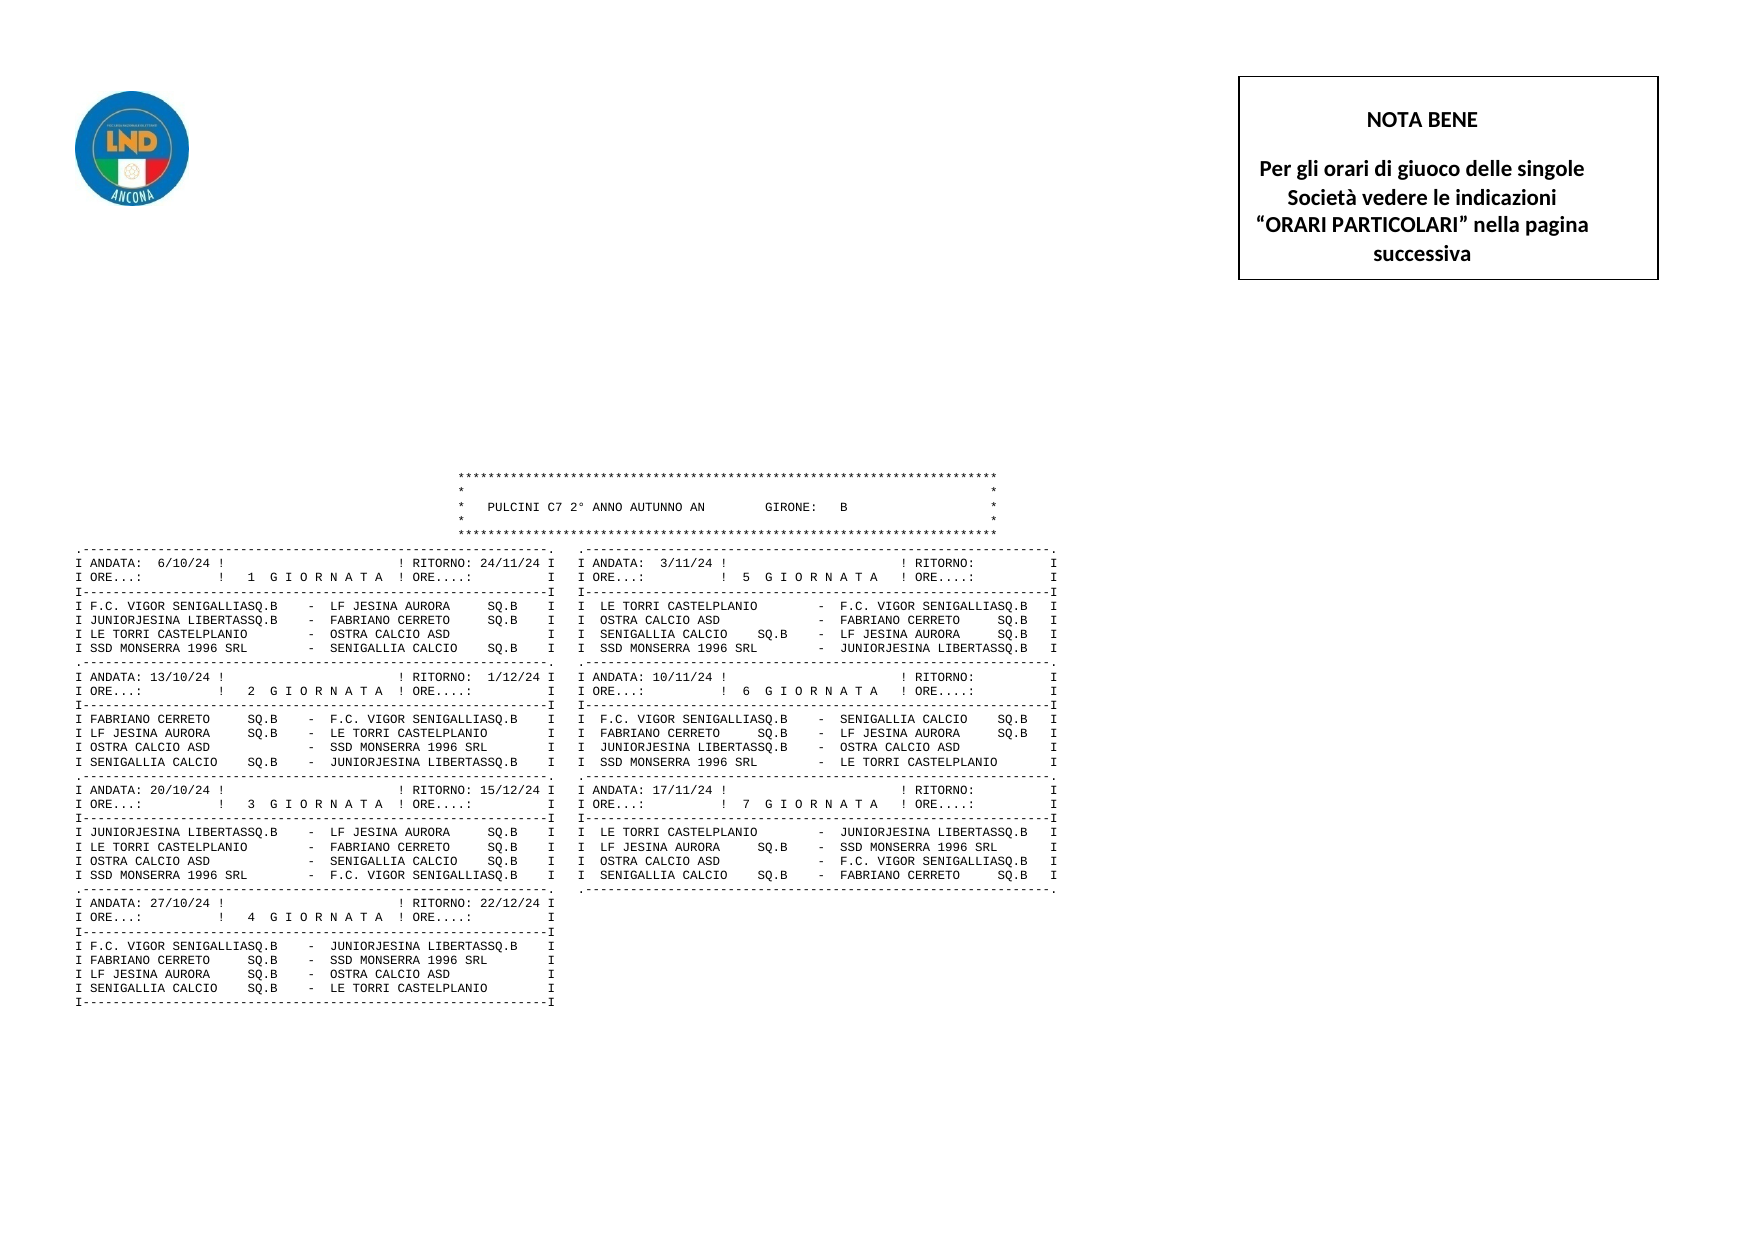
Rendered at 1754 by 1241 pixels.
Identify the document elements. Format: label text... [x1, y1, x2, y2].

text I F.C. VIGOR SENIGALLIASQ.B - JUNIORJESINA LIBERTASSQ.B I [75, 940, 1626, 954]
text I--------------------------------------------------------------I [75, 996, 1626, 1011]
text I SSD MONSERRA 1996 SRL - F.C. VIGOR SENIGALLIASQ.B I I SENIGALLIA CALCIO SQ.B - FABRIANO CERRETO SQ.B I [75, 869, 1626, 883]
text I OSTRA CALCIO ASD - SSD MONSERRA 1996 SRL I I JUNIORJESINA LIBERTASSQ.B - OSTRA CALCIO ASD I [75, 741, 1626, 756]
text I LE TORRI CASTELPLANIO - OSTRA CALCIO ASD I I SENIGALLIA CALCIO SQ.B - LF JESINA AURORA SQ.B I [75, 628, 1626, 642]
text .--------------------------------------------------------------. .--------------------------------------------------------------. [75, 543, 1626, 557]
text I--------------------------------------------------------------I [75, 926, 1626, 940]
text I F.C. VIGOR SENIGALLIASQ.B - LF JESINA AURORA SQ.B I I LE TORRI CASTELPLANIO - F.C. VIGOR SENIGALLIASQ.B I [75, 600, 1626, 614]
text I FABRIANO CERRETO SQ.B - F.C. VIGOR SENIGALLIASQ.B I I F.C. VIGOR SENIGALLIASQ.B - SENIGALLIA CALCIO SQ.B I [75, 713, 1626, 727]
text .--------------------------------------------------------------. .--------------------------------------------------------------. [75, 656, 1626, 671]
text I LF JESINA AURORA SQ.B - OSTRA CALCIO ASD I [75, 968, 1626, 982]
text I LF JESINA AURORA SQ.B - LE TORRI CASTELPLANIO I I FABRIANO CERRETO SQ.B - LF JESINA AURORA SQ.B I [75, 727, 1626, 741]
text I ORE...: ! 2 G I O R N A T A ! ORE....: I I ORE...: ! 6 G I O R N A T A ! ORE....: I [75, 685, 1626, 699]
text I ANDATA: 6/10/24 ! ! RITORNO: 24/11/24 I I ANDATA: 3/11/24 ! ! RITORNO: I [75, 557, 1626, 571]
text I ANDATA: 20/10/24 ! ! RITORNO: 15/12/24 I I ANDATA: 17/11/24 ! ! RITORNO: I [75, 784, 1626, 798]
text * PULCINI C7 2° ANNO AUTUNNO AN GIRONE: B * [75, 501, 1626, 515]
text I ANDATA: 13/10/24 ! ! RITORNO: 1/12/24 I I ANDATA: 10/11/24 ! ! RITORNO: I [75, 671, 1626, 685]
text I SENIGALLIA CALCIO SQ.B - LE TORRI CASTELPLANIO I [75, 982, 1626, 996]
text I ORE...: ! 3 G I O R N A T A ! ORE....: I I ORE...: ! 7 G I O R N A T A ! ORE....: I [75, 798, 1626, 812]
text I ORE...: ! 4 G I O R N A T A ! ORE....: I [75, 911, 1626, 926]
text I OSTRA CALCIO ASD - SENIGALLIA CALCIO SQ.B I I OSTRA CALCIO ASD - F.C. VIGOR SENIGALLIASQ.B I [75, 855, 1626, 869]
text * * [75, 515, 1626, 529]
text * * [75, 486, 1626, 501]
text I--------------------------------------------------------------I I--------------------------------------------------------------I [75, 586, 1626, 600]
text I--------------------------------------------------------------I I--------------------------------------------------------------I [75, 812, 1626, 826]
text ************************************************************************ [75, 472, 1626, 486]
text I ANDATA: 27/10/24 ! ! RITORNO: 22/12/24 I [75, 897, 1626, 911]
text I JUNIORJESINA LIBERTASSQ.B - LF JESINA AURORA SQ.B I I LE TORRI CASTELPLANIO - JUNIORJESINA LIBERTASSQ.B I [75, 826, 1626, 841]
text I SENIGALLIA CALCIO SQ.B - JUNIORJESINA LIBERTASSQ.B I I SSD MONSERRA 1996 SRL - LE TORRI CASTELPLANIO I [75, 756, 1626, 770]
text I SSD MONSERRA 1996 SRL - SENIGALLIA CALCIO SQ.B I I SSD MONSERRA 1996 SRL - JUNIORJESINA LIBERTASSQ.B I [75, 642, 1626, 656]
text I LE TORRI CASTELPLANIO - FABRIANO CERRETO SQ.B I I LF JESINA AURORA SQ.B - SSD MONSERRA 1996 SRL I [75, 841, 1626, 855]
text I JUNIORJESINA LIBERTASSQ.B - FABRIANO CERRETO SQ.B I I OSTRA CALCIO ASD - FABRIANO CERRETO SQ.B I [75, 614, 1626, 628]
text I ORE...: ! 1 G I O R N A T A ! ORE....: I I ORE...: ! 5 G I O R N A T A ! ORE....: I [75, 571, 1626, 586]
text I FABRIANO CERRETO SQ.B - SSD MONSERRA 1996 SRL I [75, 954, 1626, 968]
text ************************************************************************ [75, 529, 1626, 543]
text .--------------------------------------------------------------. .--------------------------------------------------------------. [75, 770, 1626, 784]
text I--------------------------------------------------------------I I--------------------------------------------------------------I [75, 699, 1626, 713]
picture [75, 91, 189, 206]
text .--------------------------------------------------------------. .--------------------------------------------------------------. [75, 883, 1626, 897]
